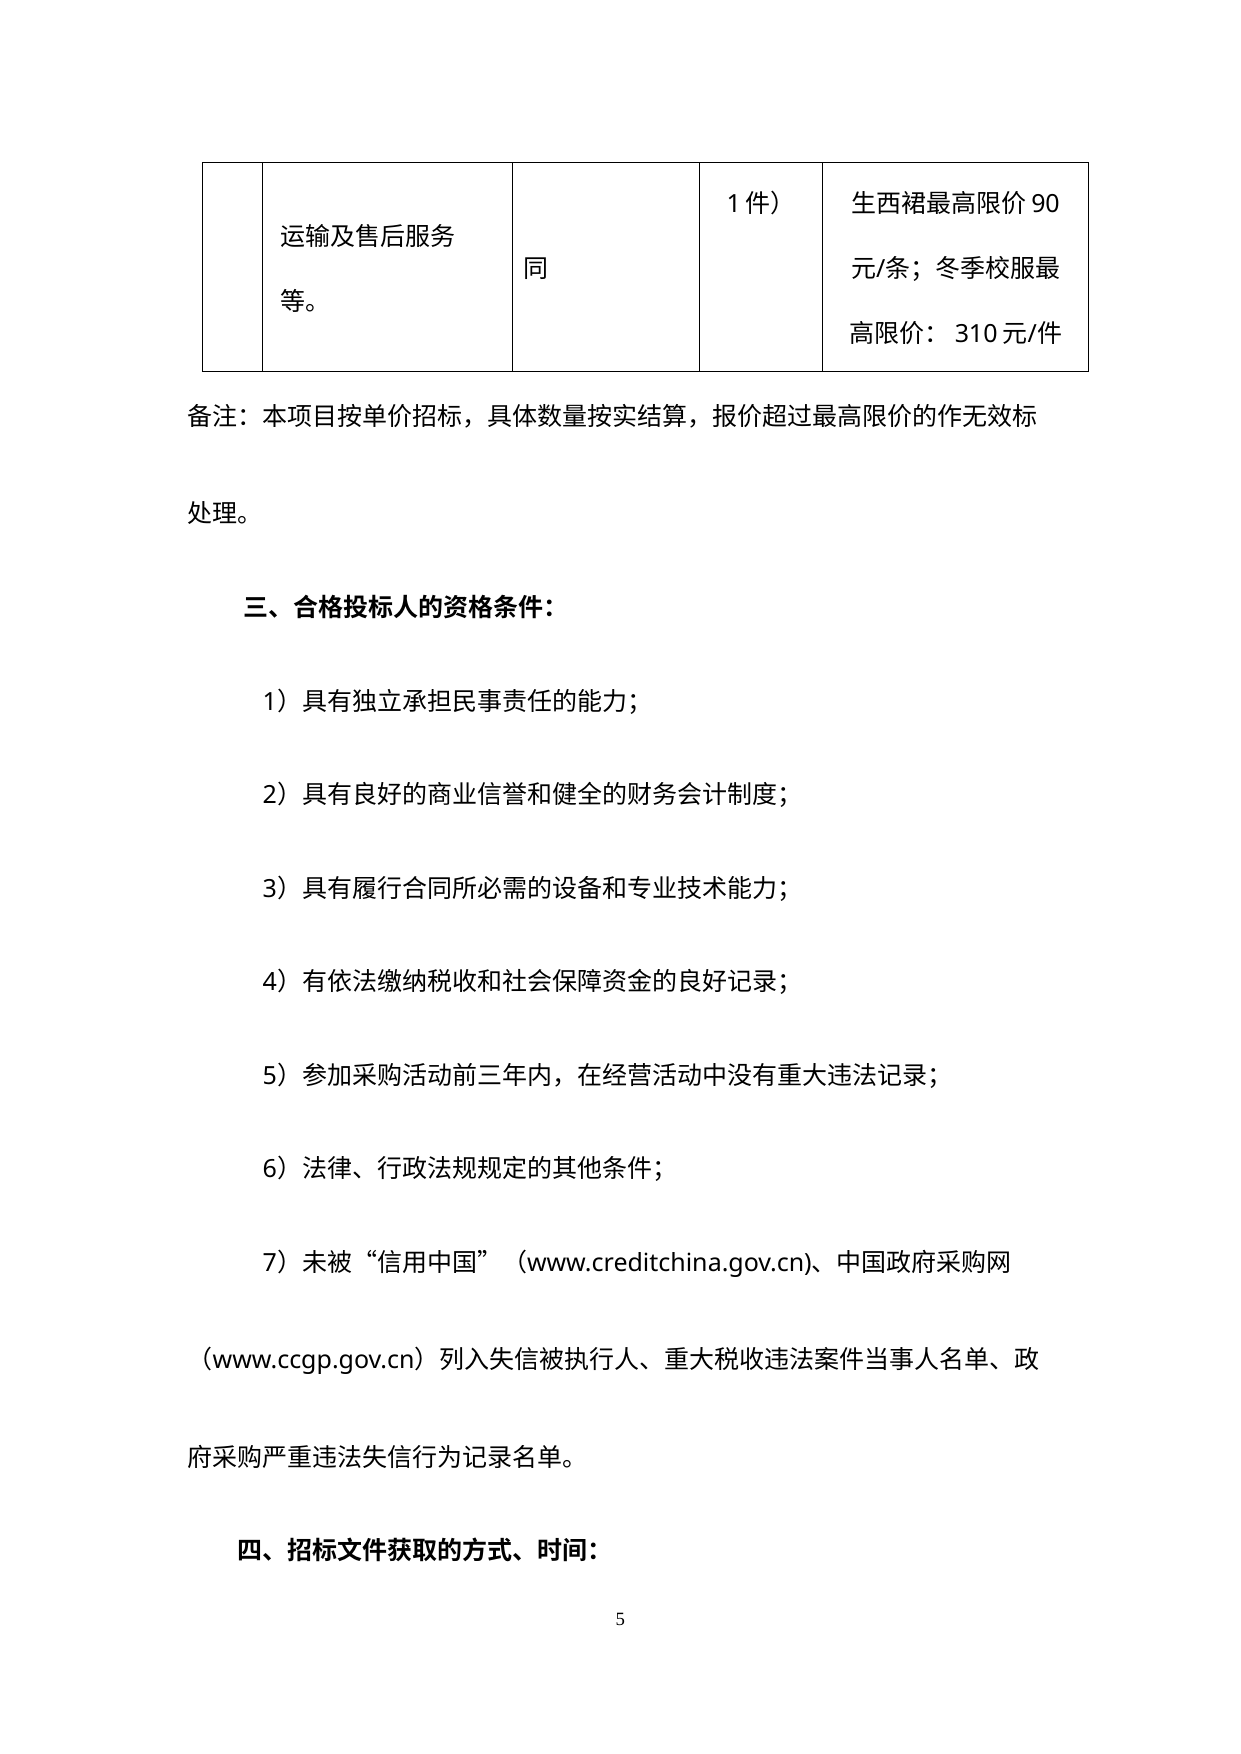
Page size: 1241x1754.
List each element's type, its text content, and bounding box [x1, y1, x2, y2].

text 四、招标文件获取的方式、时间： [187, 1516, 1050, 1581]
text 6）法律、行政法规规定的其他条件； [187, 1134, 1050, 1199]
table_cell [263, 163, 512, 371]
text 4）有依法缴纳税收和社会保障资金的良好记录； [187, 947, 1050, 1012]
text 1）具有独立承担民事责任的能力； [187, 667, 1050, 732]
table_cell 1 [203, 163, 262, 371]
text 三、合格投标人的资格条件： [244, 573, 1050, 638]
text 备注：本项目按单价招标，具体数量按实结算，报价超过最高限价的作无效标处理。 [187, 382, 1050, 544]
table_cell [700, 163, 822, 371]
text 5）参加采购活动前三年内，在经营活动中没有重大违法记录； [187, 1041, 1050, 1106]
text 7）未被“信用中国”（www.creditchina.gov.cn)、中国政府采购网（www.ccgp.gov.cn）列入失信被执行人、重大税收违法案件当事人名单、政府采购严重违法失信行为记录名单。 [187, 1228, 1050, 1488]
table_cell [823, 163, 1088, 371]
text 2）具有良好的商业信誉和健全的财务会计制度； [187, 760, 1050, 825]
text 3）具有履行合同所必需的设备和专业技术能力； [187, 854, 1050, 919]
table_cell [513, 163, 699, 371]
